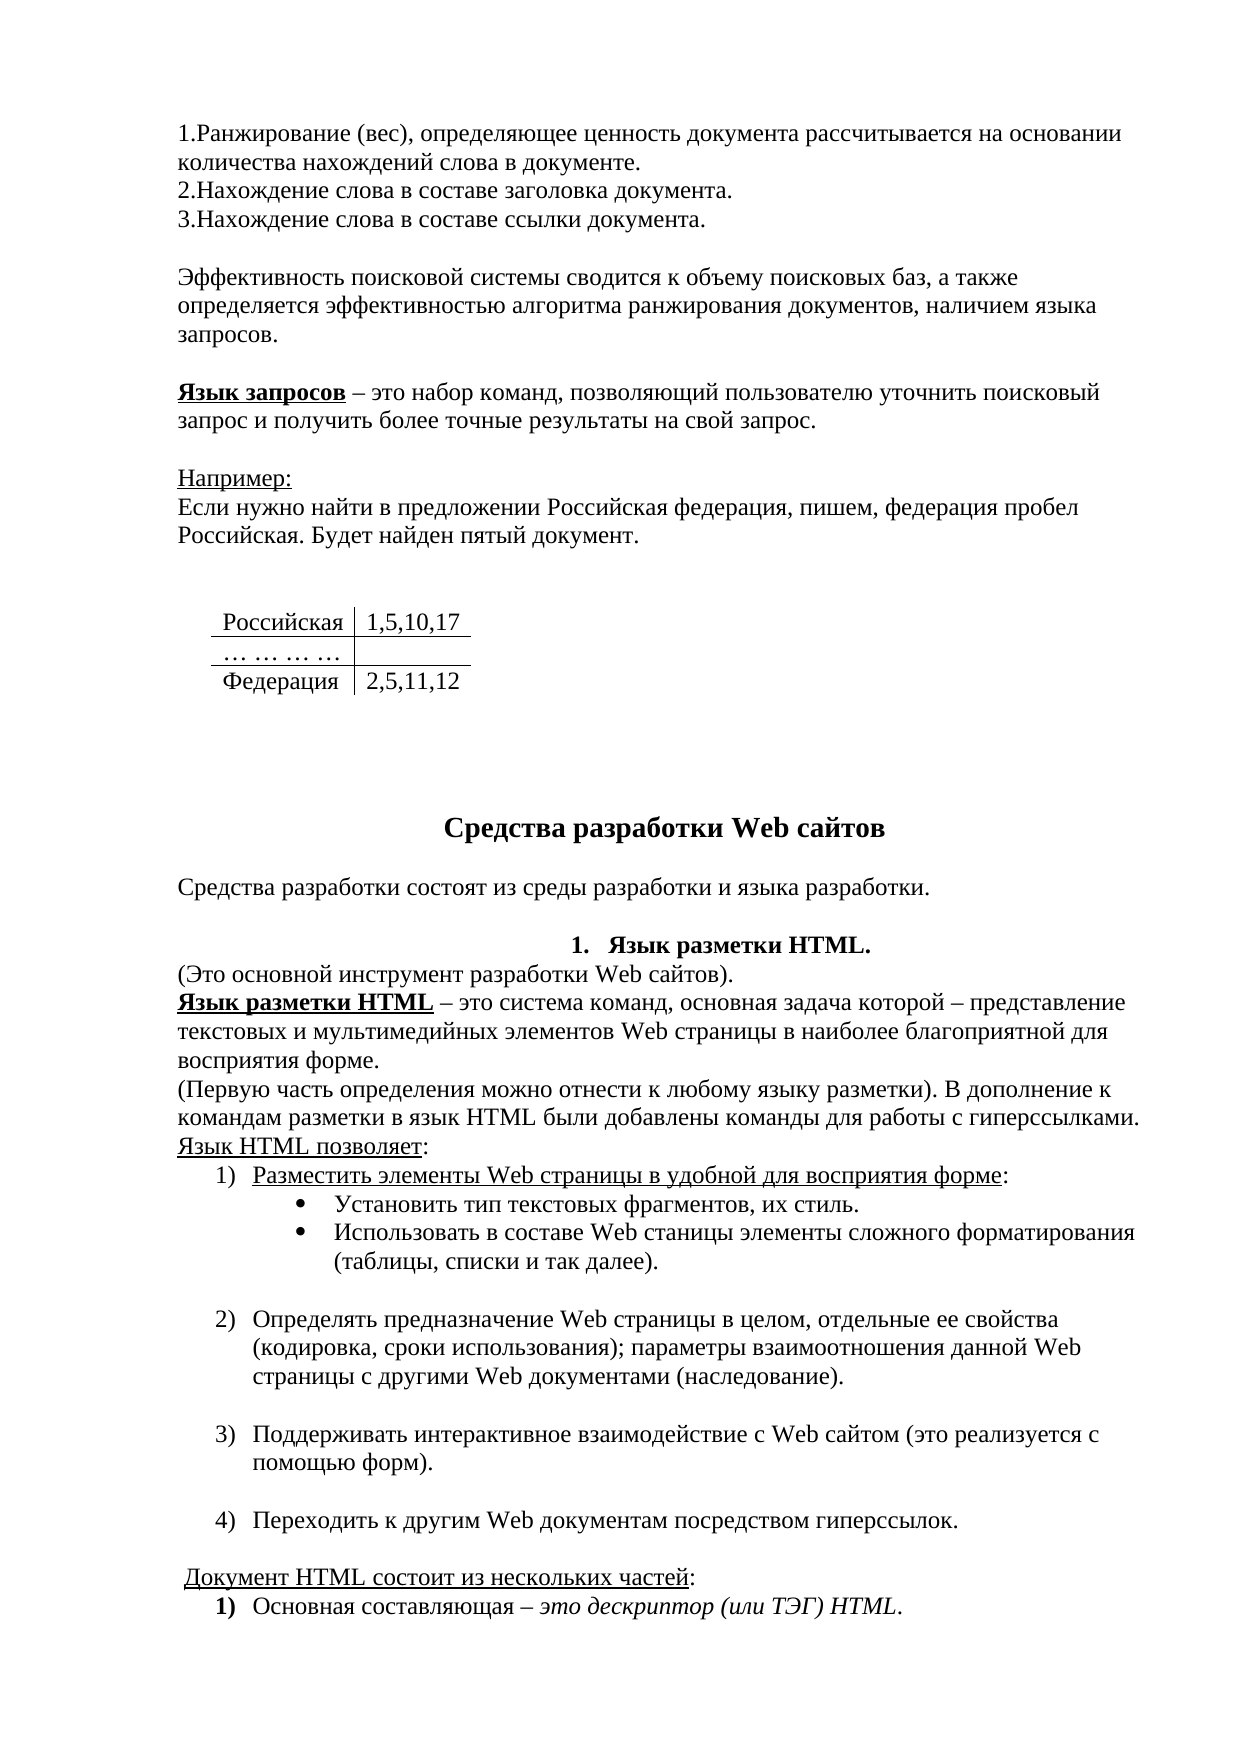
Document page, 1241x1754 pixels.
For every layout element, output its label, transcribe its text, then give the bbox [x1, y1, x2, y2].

text 3.Нахождение слова в составе ссылки документа. [177, 204, 1152, 233]
text Язык HTML позволяет: [177, 1131, 1152, 1160]
text (Первую часть определения можно отнести к любому языку разметки). В дополнение к командам разметки в язык HTML были добавлены команды для работы с гиперссылками. [177, 1074, 1152, 1131]
table_cell Федерация [211, 666, 354, 695]
list Использовать в составе Web станицы элементы сложного форматирования (таблицы, списки и так далее). [296, 1217, 1152, 1275]
list Язык разметки HTML. [290, 930, 1152, 959]
subtitle Средства разработки Web сайтов [177, 810, 1152, 844]
list Поддерживать интерактивное взаимодействие с Web сайтом (это реализуется с помощью форм). [215, 1419, 1152, 1476]
text Язык запросов – это набор команд, позволяющий пользователю уточнить поисковый запрос и получить более точные результаты на свой запрос. [177, 377, 1152, 434]
table_cell … … … … [211, 637, 354, 665]
list Основная составляющая – это дескриптор (или ТЭГ) HTML. [215, 1591, 1152, 1620]
table_header Российская [211, 607, 354, 636]
list Определять предназначение Web страницы в целом, отдельные ее свойства (кодировка, сроки использования); параметры взаимоотношения данной Web страницы с другими Web документами (наследование). [215, 1304, 1152, 1390]
text Если нужно найти в предложении Российская федерация, пишем, федерация пробел Российская. Будет найден пятый документ. [177, 492, 1152, 549]
list Разместить элементы Web страницы в удобной для восприятия форме: [215, 1160, 1152, 1189]
text 1.Ранжирование (вес), определяющее ценность документа рассчитывается на основании количества нахождений слова в документе. [177, 118, 1152, 176]
table_cell [355, 637, 471, 665]
text Документ HTML состоит из нескольких частей: [183, 1562, 1152, 1591]
text Например: [177, 463, 1152, 492]
table_header 1,5,10,17 [355, 607, 471, 636]
table_cell 2,5,11,12 [355, 666, 471, 695]
text Средства разработки состоят из среды разработки и языка разработки. [177, 872, 1152, 901]
text (Это основной инструмент разработки Web сайтов). [177, 959, 1152, 987]
list Установить тип текстовых фрагментов, их стиль. [296, 1189, 1152, 1217]
list Переходить к другим Web документам посредством гиперссылок. [215, 1505, 1152, 1534]
text 2.Нахождение слова в составе заголовка документа. [177, 176, 1152, 204]
text Язык разметки HTML – это система команд, основная задача которой – представление текстовых и мультимедийных элементов Web страницы в наиболее благоприятной для восприятия форме. [177, 987, 1152, 1074]
text Эффективность поисковой системы сводится к объему поисковых баз, а также определяется эффективностью алгоритма ранжирования документов, наличием языка запросов. [177, 262, 1152, 348]
